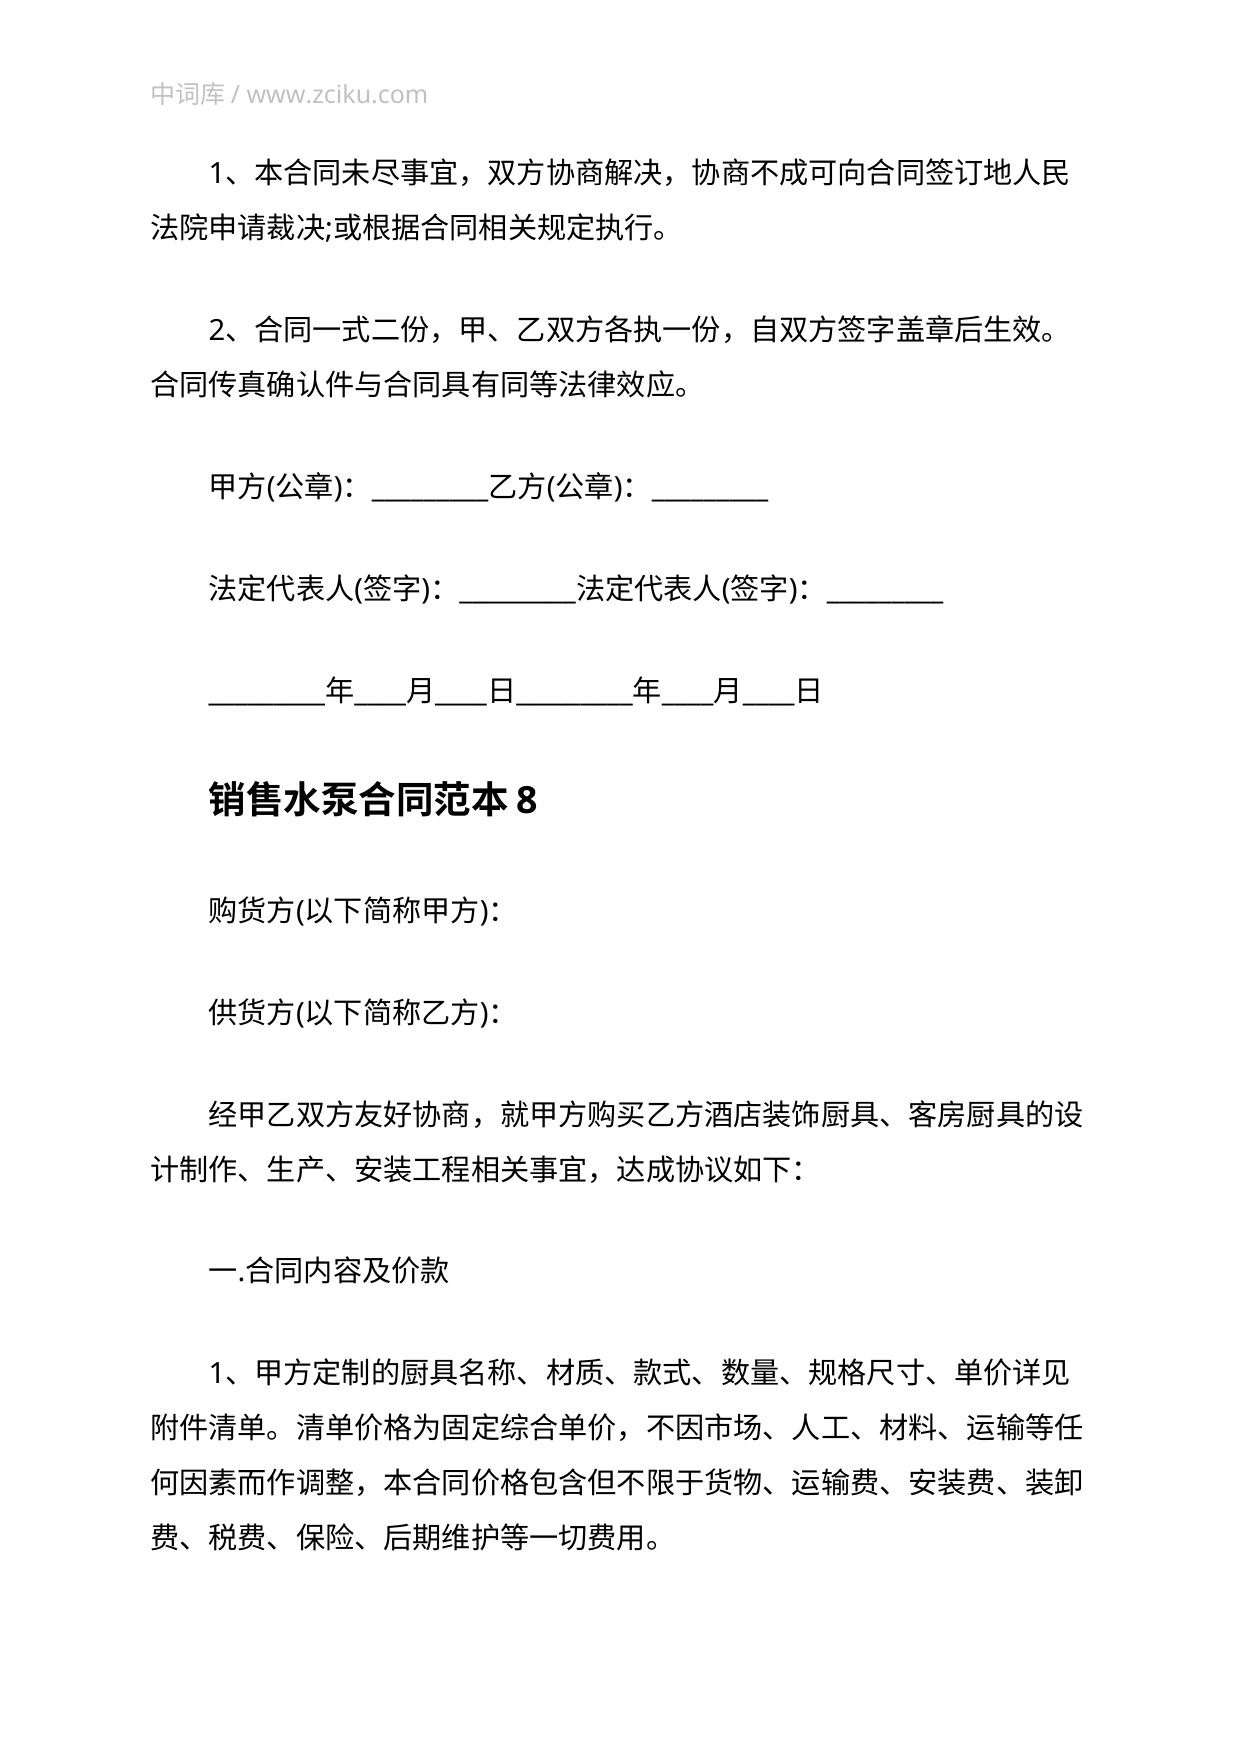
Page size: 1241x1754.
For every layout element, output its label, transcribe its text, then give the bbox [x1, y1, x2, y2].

text 供货方(以下简称乙方)： [150, 989, 1090, 1032]
text 经甲乙双方友好协商，就甲方购买乙方酒店装饰厨具、客房厨具的设计制作、生产、安装工程相关事宜，达成协议如下： [150, 1091, 1090, 1188]
text 2、合同一式二份，甲、乙双方各执一份，自双方签字盖章后生效。合同传真确认件与合同具有同等法律效应。 [150, 307, 1090, 404]
text 销售水泵合同范本8 [150, 770, 1090, 824]
text 购货方(以下简称甲方)： [150, 887, 1090, 930]
text 1、本合同未尽事宜，双方协商解决，协商不成可向合同签订地人民法院申请裁决;或根据合同相关规定执行。 [150, 150, 1090, 247]
text 法定代表人(签字)：_________法定代表人(签字)：_________ [150, 566, 1090, 608]
text 甲方(公章)：_________乙方(公章)：_________ [150, 464, 1090, 506]
text _________年____月____日_________年____月____日 [150, 668, 1090, 710]
text 1、甲方定制的厨具名称、材质、款式、数量、规格尺寸、单价详见附件清单。清单价格为固定综合单价，不因市场、人工、材料、运输等任何因素而作调整，本合同价格包含但不限于货物、运输费、安装费、装卸费、税费、保险、后期维护等一切费用。 [150, 1350, 1090, 1557]
text 一.合同内容及价款 [150, 1248, 1090, 1290]
